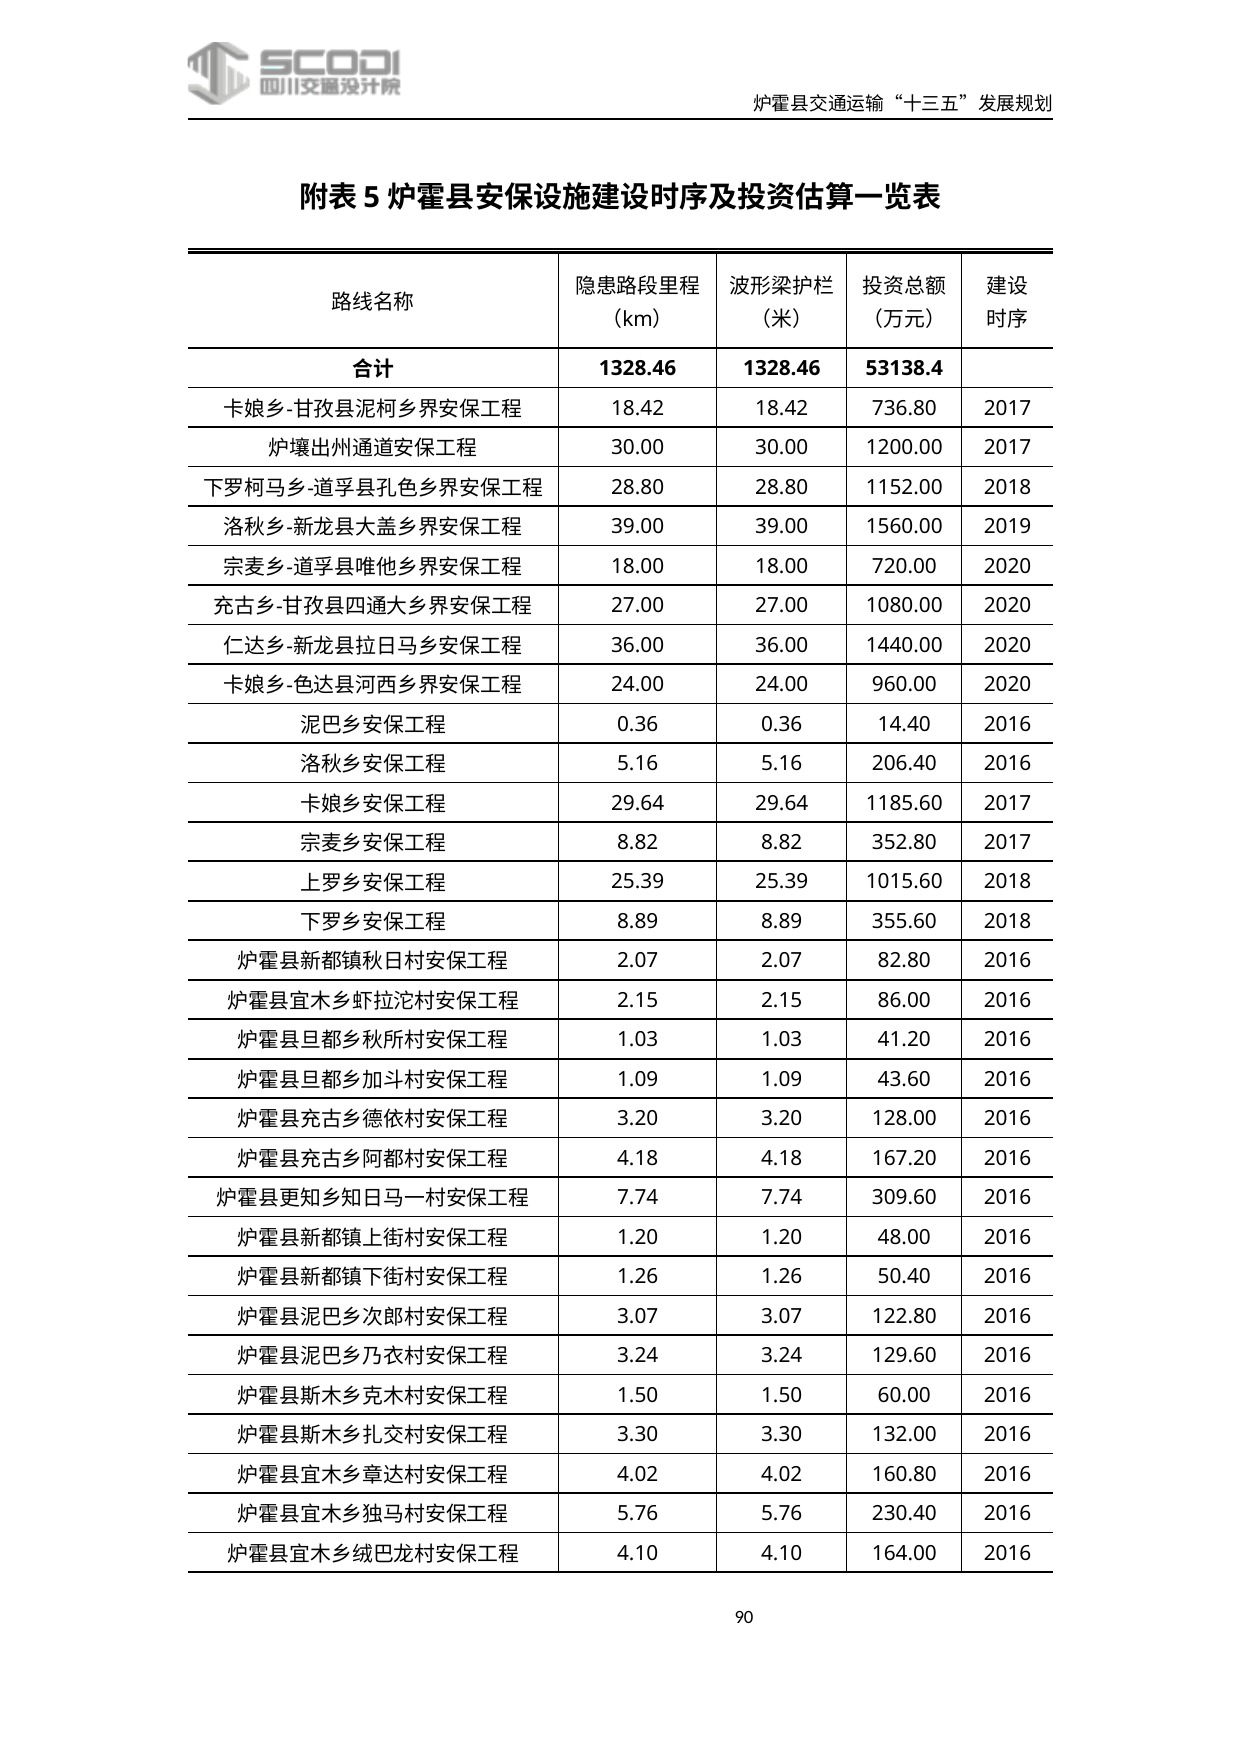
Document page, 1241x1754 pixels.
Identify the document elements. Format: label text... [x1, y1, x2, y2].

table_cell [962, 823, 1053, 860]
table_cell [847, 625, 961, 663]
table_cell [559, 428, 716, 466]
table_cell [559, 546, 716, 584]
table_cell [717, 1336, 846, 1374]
text 附表5 炉霍县安保设施建设时序及投资估算一览表 [187, 162, 1053, 227]
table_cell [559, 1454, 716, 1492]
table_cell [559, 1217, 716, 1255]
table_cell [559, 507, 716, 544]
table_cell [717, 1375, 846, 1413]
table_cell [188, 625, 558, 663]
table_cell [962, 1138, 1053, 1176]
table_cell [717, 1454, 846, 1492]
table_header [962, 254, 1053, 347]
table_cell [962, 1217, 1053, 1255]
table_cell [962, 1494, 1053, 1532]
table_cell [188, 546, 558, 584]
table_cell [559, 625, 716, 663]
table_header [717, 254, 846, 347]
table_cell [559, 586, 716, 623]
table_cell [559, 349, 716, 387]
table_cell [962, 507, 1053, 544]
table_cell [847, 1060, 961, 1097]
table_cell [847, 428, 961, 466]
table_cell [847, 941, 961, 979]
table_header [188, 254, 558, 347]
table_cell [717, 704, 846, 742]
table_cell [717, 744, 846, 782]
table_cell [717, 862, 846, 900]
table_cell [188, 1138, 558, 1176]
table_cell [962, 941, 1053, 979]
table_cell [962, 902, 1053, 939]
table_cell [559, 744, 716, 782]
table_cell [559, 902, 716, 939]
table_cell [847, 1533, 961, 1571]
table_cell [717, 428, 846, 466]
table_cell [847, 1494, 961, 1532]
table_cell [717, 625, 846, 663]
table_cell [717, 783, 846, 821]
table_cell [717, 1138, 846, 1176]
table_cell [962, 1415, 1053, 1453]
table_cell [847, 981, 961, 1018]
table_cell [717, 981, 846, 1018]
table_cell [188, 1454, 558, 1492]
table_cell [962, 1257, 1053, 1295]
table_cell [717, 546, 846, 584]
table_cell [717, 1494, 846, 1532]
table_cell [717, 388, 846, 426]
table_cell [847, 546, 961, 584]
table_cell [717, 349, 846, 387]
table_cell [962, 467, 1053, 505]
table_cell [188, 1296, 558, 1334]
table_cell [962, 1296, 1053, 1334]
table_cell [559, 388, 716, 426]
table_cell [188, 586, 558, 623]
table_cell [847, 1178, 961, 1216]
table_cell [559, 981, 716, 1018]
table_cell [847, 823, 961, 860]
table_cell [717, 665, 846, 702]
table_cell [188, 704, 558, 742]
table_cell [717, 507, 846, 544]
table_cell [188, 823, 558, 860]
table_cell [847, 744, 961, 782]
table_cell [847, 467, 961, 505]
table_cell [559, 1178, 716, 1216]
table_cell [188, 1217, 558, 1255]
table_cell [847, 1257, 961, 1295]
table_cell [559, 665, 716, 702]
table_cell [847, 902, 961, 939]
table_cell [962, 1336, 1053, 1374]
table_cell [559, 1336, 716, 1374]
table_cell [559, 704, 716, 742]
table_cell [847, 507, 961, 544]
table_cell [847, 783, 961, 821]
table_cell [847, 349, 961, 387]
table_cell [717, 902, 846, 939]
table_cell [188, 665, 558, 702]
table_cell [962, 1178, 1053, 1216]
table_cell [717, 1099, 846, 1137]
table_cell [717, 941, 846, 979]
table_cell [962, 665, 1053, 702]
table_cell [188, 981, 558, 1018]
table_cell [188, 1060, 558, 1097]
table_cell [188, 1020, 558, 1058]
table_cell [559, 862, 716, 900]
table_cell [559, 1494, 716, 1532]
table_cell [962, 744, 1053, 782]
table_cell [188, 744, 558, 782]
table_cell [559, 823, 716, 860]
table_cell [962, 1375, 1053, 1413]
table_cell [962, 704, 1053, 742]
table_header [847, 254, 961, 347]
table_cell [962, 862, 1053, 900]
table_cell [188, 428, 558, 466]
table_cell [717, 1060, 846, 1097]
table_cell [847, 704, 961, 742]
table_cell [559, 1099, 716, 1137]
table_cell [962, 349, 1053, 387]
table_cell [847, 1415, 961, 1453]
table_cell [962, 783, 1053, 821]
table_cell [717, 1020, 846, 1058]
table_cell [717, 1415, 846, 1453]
picture [187, 42, 402, 108]
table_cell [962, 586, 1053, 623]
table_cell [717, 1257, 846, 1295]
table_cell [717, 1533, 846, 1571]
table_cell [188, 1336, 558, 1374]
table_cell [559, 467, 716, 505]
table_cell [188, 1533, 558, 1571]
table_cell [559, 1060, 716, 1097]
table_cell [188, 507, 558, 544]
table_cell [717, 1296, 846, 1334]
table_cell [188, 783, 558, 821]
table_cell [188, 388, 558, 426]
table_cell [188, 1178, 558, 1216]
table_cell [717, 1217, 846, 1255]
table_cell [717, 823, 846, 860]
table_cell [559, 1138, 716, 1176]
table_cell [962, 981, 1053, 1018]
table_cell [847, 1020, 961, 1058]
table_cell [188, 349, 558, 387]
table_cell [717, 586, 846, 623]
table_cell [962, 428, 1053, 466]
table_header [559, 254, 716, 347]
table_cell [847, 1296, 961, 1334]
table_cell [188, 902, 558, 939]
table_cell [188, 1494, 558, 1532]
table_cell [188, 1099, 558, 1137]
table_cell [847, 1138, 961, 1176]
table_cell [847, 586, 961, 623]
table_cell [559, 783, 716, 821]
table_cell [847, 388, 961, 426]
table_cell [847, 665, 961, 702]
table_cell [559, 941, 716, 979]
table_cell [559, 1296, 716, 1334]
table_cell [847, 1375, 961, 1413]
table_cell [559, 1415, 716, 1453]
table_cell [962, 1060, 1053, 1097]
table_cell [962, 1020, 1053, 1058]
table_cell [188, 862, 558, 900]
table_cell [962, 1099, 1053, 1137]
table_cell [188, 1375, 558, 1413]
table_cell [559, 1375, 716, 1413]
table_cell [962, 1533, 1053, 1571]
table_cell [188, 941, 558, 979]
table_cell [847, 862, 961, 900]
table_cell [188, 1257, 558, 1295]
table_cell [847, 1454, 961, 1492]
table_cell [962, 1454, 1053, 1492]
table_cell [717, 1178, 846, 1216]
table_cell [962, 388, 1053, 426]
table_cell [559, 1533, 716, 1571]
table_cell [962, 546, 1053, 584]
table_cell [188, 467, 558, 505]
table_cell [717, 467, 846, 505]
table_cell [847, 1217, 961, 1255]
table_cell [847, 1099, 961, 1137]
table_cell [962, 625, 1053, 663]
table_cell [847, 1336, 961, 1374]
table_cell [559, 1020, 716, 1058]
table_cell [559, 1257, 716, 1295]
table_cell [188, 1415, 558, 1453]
